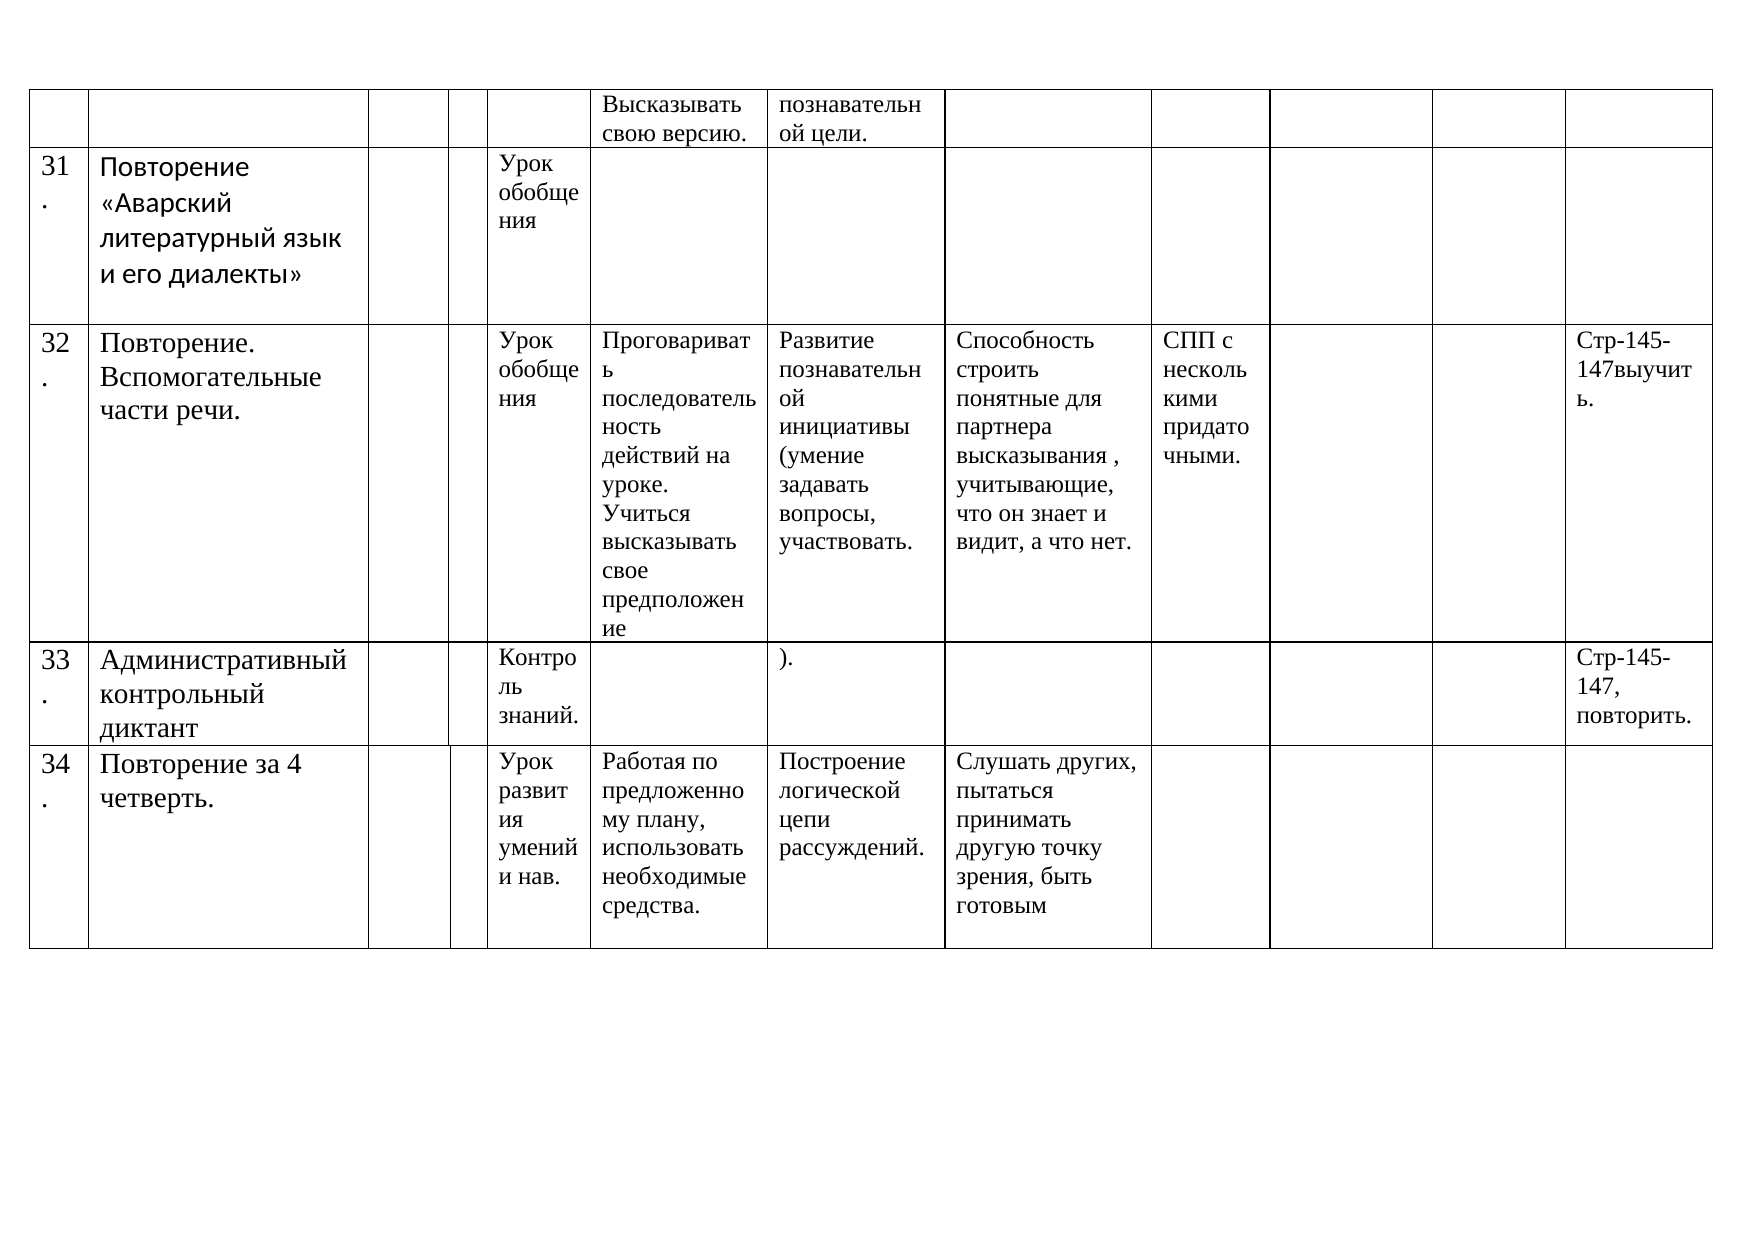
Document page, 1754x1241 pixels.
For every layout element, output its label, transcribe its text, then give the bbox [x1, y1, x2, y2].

table_cell Повторение «Аварский литературный язык и его диалекты» [89, 148, 368, 324]
table_cell Повторение. Вспомогательные части речи. [89, 325, 368, 641]
table_cell [1271, 746, 1432, 947]
table_cell [1271, 148, 1432, 324]
table_cell Развитие познавательной инициативы (умение задавать вопросы, участвовать. [768, 325, 944, 641]
table_cell [1152, 643, 1269, 745]
table_cell Стр-145-147выучить. [1566, 325, 1712, 641]
table_cell [1152, 148, 1269, 324]
table_cell [1433, 148, 1565, 324]
table_cell Урок обобщения [488, 148, 590, 324]
table_cell [449, 643, 487, 745]
table_cell Повторение за 4 четверть. [89, 746, 368, 947]
table_cell 31. [30, 148, 88, 324]
table_cell Стр-145-147, повторить. [1566, 643, 1712, 745]
table_cell [449, 148, 487, 324]
table_cell [369, 325, 448, 641]
table_cell 34. [30, 746, 88, 947]
table_cell [1433, 325, 1565, 641]
table_cell [1566, 746, 1712, 947]
table_cell [369, 746, 450, 947]
table_cell [1433, 643, 1565, 745]
table_cell Слушать других, пытаться принимать другую точку зрения, быть готовым [946, 746, 1151, 947]
table_cell Проговаривать последовательность действий на уроке. Учиться высказывать свое предположение [591, 325, 767, 641]
table_cell 33. [30, 643, 88, 745]
table_cell [1433, 746, 1565, 947]
table_cell [591, 643, 767, 745]
table_cell [369, 643, 448, 745]
table_cell Работая по предложенному плану, использовать необходимые средства. [591, 746, 767, 947]
table_cell [369, 148, 448, 324]
table_cell [1271, 325, 1432, 641]
table_cell [591, 148, 767, 324]
table_cell Урок обобщения [488, 325, 590, 641]
table_cell [449, 325, 487, 641]
table_cell [1152, 746, 1269, 947]
table_cell Построение логической цепи рассуждений. [768, 746, 944, 947]
table_cell [451, 746, 487, 947]
table_cell [1271, 90, 1432, 147]
table_cell 32. [30, 325, 88, 641]
table_cell Урок развития умений и нав. [488, 746, 590, 947]
table_cell ). [768, 643, 944, 745]
table_cell Контроль знаний. [488, 643, 590, 745]
table_cell [946, 643, 1151, 745]
table_cell Способность строить понятные для партнера высказывания , учитывающие, что он знает и видит, а что нет. [946, 325, 1151, 641]
table_cell [946, 148, 1151, 324]
table_cell [768, 148, 944, 324]
table_cell Административный контрольный диктант [89, 643, 368, 745]
table_cell [1566, 148, 1712, 324]
table_cell [1271, 643, 1432, 745]
table_cell СПП с несколькими придаточными. [1152, 325, 1269, 641]
